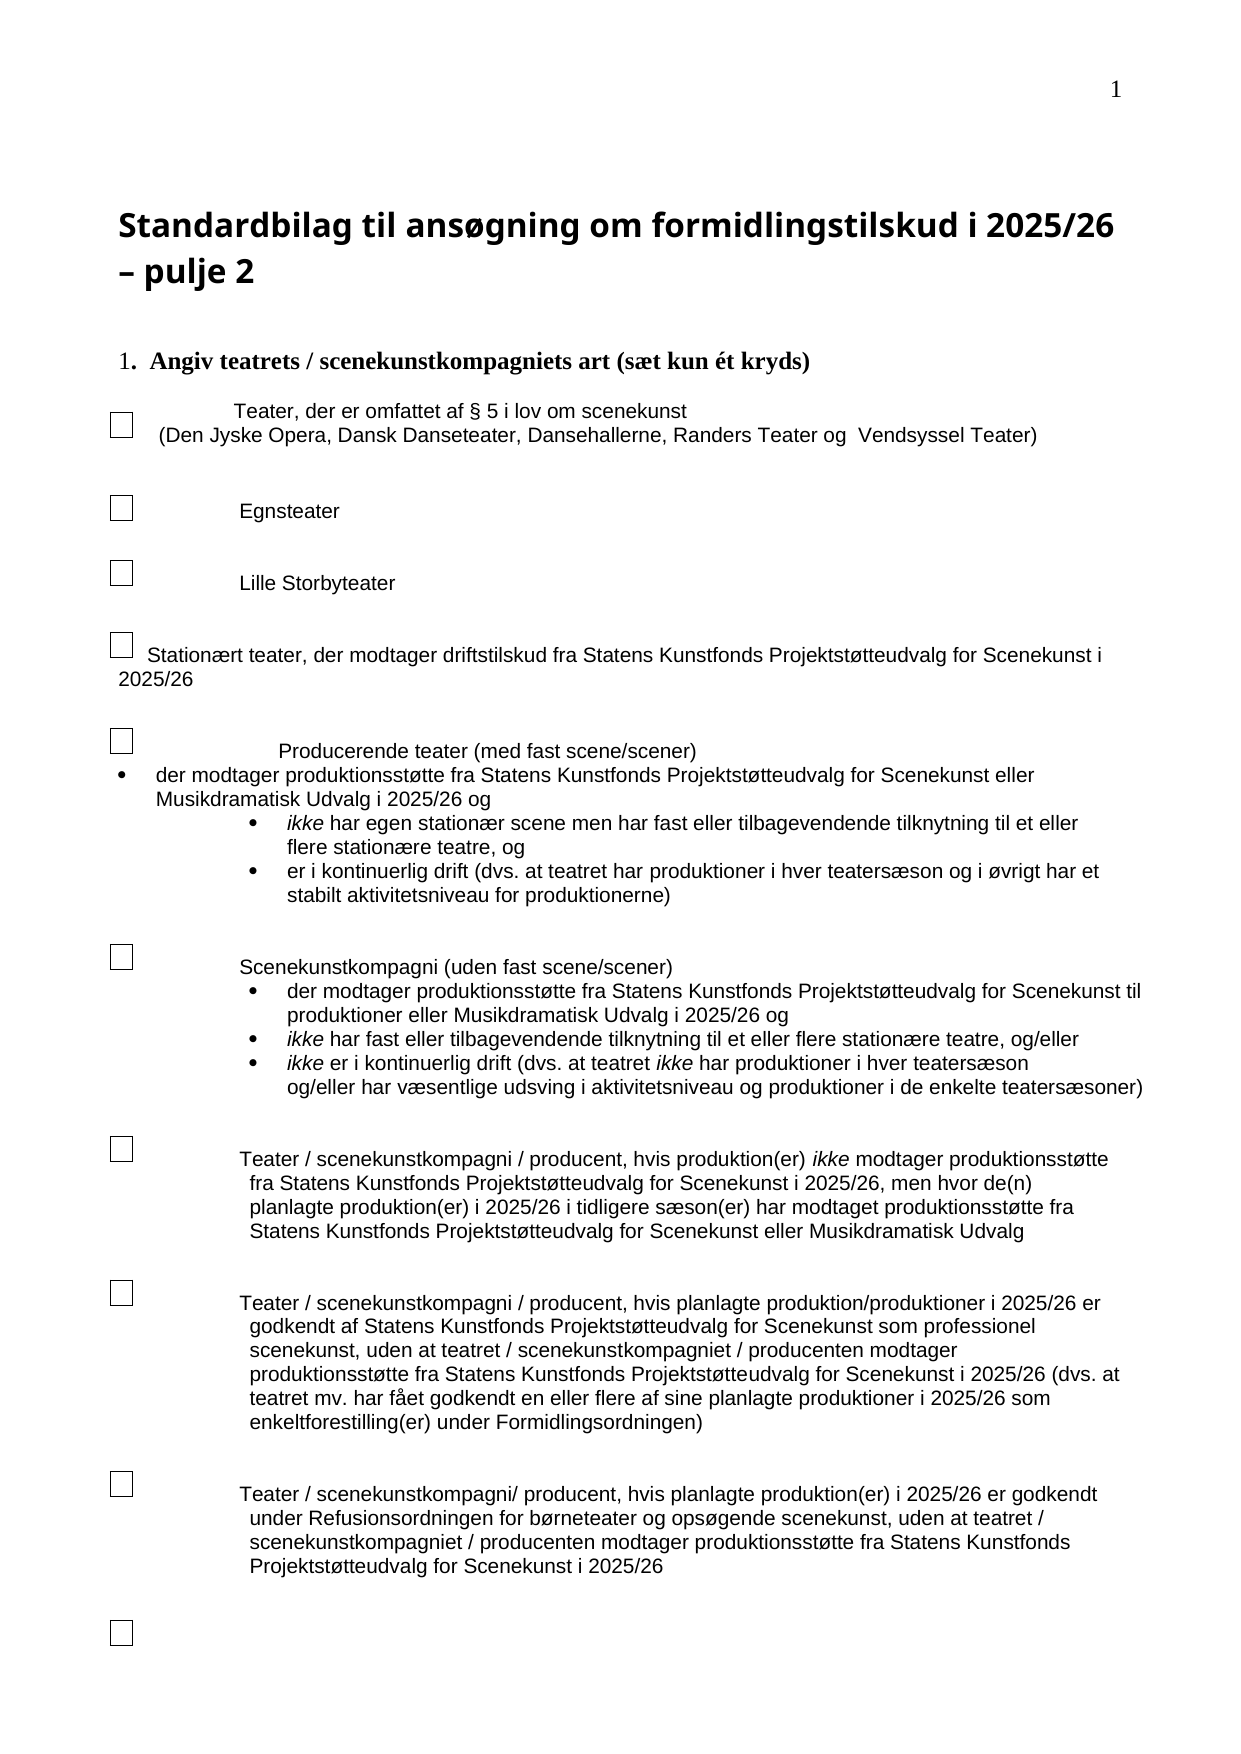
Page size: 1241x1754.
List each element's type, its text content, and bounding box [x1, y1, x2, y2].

text (Den Jyske Opera, Dansk Danseteater, Dansehallerne, Randers Teater og Vendsyssel Teater) [118, 422, 1137, 475]
subtitle Standardbilag til ansøgning om formidlingstilskud i 2025/26 – pulje 2 [118, 202, 1122, 293]
table_header [111, 1137, 132, 1161]
table_header [111, 561, 132, 585]
table_header [111, 1472, 132, 1496]
text Scenekunstkompagni (uden fast scene/scener) [118, 954, 1122, 978]
list ikke har fast eller tilbagevendende tilknytning til et eller flere stationære teatre, og/eller [249, 1027, 1168, 1051]
text 1. Angiv teatrets / scenekunstkompagniets art (sæt kun ét kryds) [118, 346, 1122, 374]
list ikke er i kontinuerlig drift (dvs. at teatret ikke har produktioner i hver teatersæson og/eller har væsentlige udsving i aktivitetsniveau og produktioner i de enkelte teatersæsoner) [249, 1051, 1168, 1099]
list der modtager produktionsstøtte fra Statens Kunstfonds Projektstøtteudvalg for Scenekunst eller Musikdramatisk Udvalg i 2025/26 og [118, 763, 1168, 811]
table_header [111, 1621, 132, 1645]
text Lille Storbyteater [118, 571, 1122, 595]
list ikke har egen stationær scene men har fast eller tilbagevendende tilknytning til et eller flere stationære teatre, og [249, 811, 1122, 859]
table_header [111, 1281, 132, 1304]
list er i kontinuerlig drift (dvs. at teatret har produktioner i hver teatersæson og i øvrigt har et stabilt aktivitetsniveau for produktionerne) [249, 859, 1122, 907]
table_header [111, 413, 132, 437]
text Stationært teater, der modtager driftstilskud fra Statens Kunstfonds Projektstøtteudvalg for Scenekunst i 2025/26 [118, 643, 1122, 691]
table_header [111, 496, 132, 520]
table_header [111, 945, 132, 969]
list der modtager produktionsstøtte fra Statens Kunstfonds Projektstøtteudvalg for Scenekunst til produktioner eller Musikdramatisk Udvalg i 2025/26 og [249, 978, 1168, 1027]
text Producerende teater (med fast scene/scener) [118, 715, 1122, 763]
text Teater / scenekunstkompagni/ producent, hvis planlagte produktion(er) i 2025/26 er godkendt under Refusionsordningen for børneteater og opsøgende scenekunst, uden at teatret / scenekunstkompagniet / producenten modtager produktionsstøtte fra Statens Kunstfonds Projektstøtteudvalg for Scenekunst i 2025/26 [118, 1482, 1122, 1607]
table_header [111, 729, 132, 753]
table_header [111, 633, 132, 657]
text Egnsteater [118, 499, 1122, 523]
text Teater / scenekunstkompagni / producent, hvis planlagte produktion/produktioner i 2025/26 er godkendt af Statens Kunstfonds Projektstøtteudvalg for Scenekunst som professionel scenekunst, uden at teatret / scenekunstkompagniet / producenten modtager produktionsstøtte fra Statens Kunstfonds Projektstøtteudvalg for Scenekunst i 2025/26 (dvs. at teatret mv. har fået godkendt en eller flere af sine planlagte produktioner i 2025/26 som enkeltforestilling(er) under Formidlingsordningen) [118, 1290, 1122, 1434]
text Teater, der er omfattet af § 5 i lov om scenekunst [118, 398, 1122, 422]
text Teater / scenekunstkompagni / producent, hvis produktion(er) ikke modtager produktionsstøtte fra Statens Kunstfonds Projektstøtteudvalg for Scenekunst i 2025/26, men hvor de(n) planlagte produktion(er) i 2025/26 i tidligere sæson(er) har modtaget produktionsstøtte fra Statens Kunstfonds Projektstøtteudvalg for Scenekunst eller Musikdramatisk Udvalg [118, 1147, 1122, 1242]
